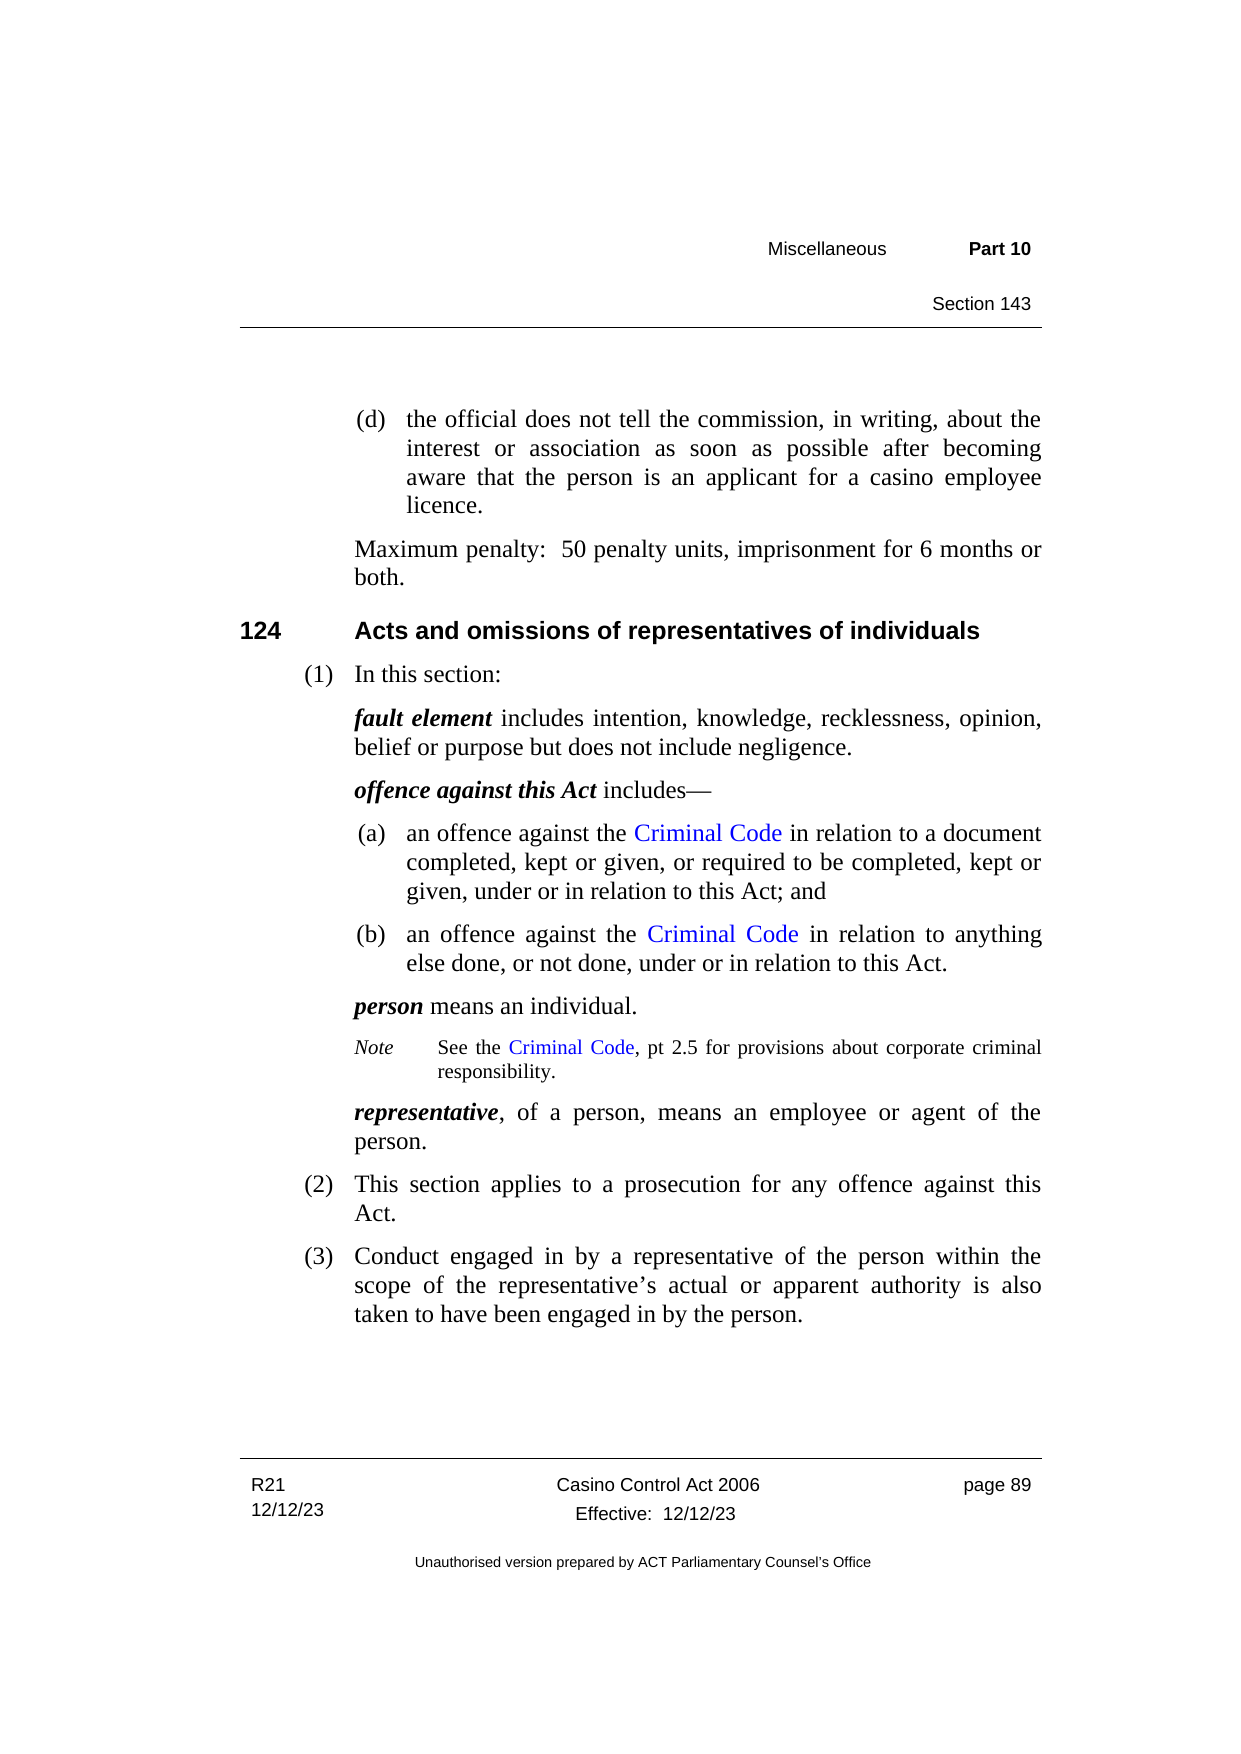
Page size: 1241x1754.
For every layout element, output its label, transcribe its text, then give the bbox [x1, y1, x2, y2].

text representative, of a person, means an employee or agent of the person. [354, 1097, 1042, 1155]
text (d) the official does not tell the commission, in writing, about the interest or association as soon as possible after becoming aware that the person is an applicant for a casino employee licence. [239, 404, 1042, 519]
text (b) an offence against the Criminal Code in relation to anything else done, or not done, under or in relation to this Act. [239, 919, 1042, 977]
text offence against this Act includes— [354, 775, 1042, 804]
text (3) Conduct engaged in by a representative of the person within the scope of the representative’s actual or apparent authority is also taken to have been engaged in by the person. [239, 1241, 1042, 1328]
text Maximum penalty: 50 penalty units, imprisonment for 6 months or both. [354, 534, 1042, 591]
text Note See the Criminal Code, pt 2.5 for provisions about corporate criminal responsibility. [354, 1034, 1042, 1083]
text (2) This section applies to a prosecution for any offence against this Act. [239, 1169, 1042, 1227]
text person means an individual. [354, 991, 1042, 1020]
text 124 Acts and omissions of representatives of individuals [239, 616, 1042, 645]
text (1) In this section: [239, 659, 1042, 688]
text fault element includes intention, knowledge, recklessness, opinion, belief or purpose but does not include negligence. [354, 703, 1042, 760]
text (a) an offence against the Criminal Code in relation to a document completed, kept or given, or required to be completed, kept or given, under or in relation to this Act; and [239, 818, 1042, 904]
